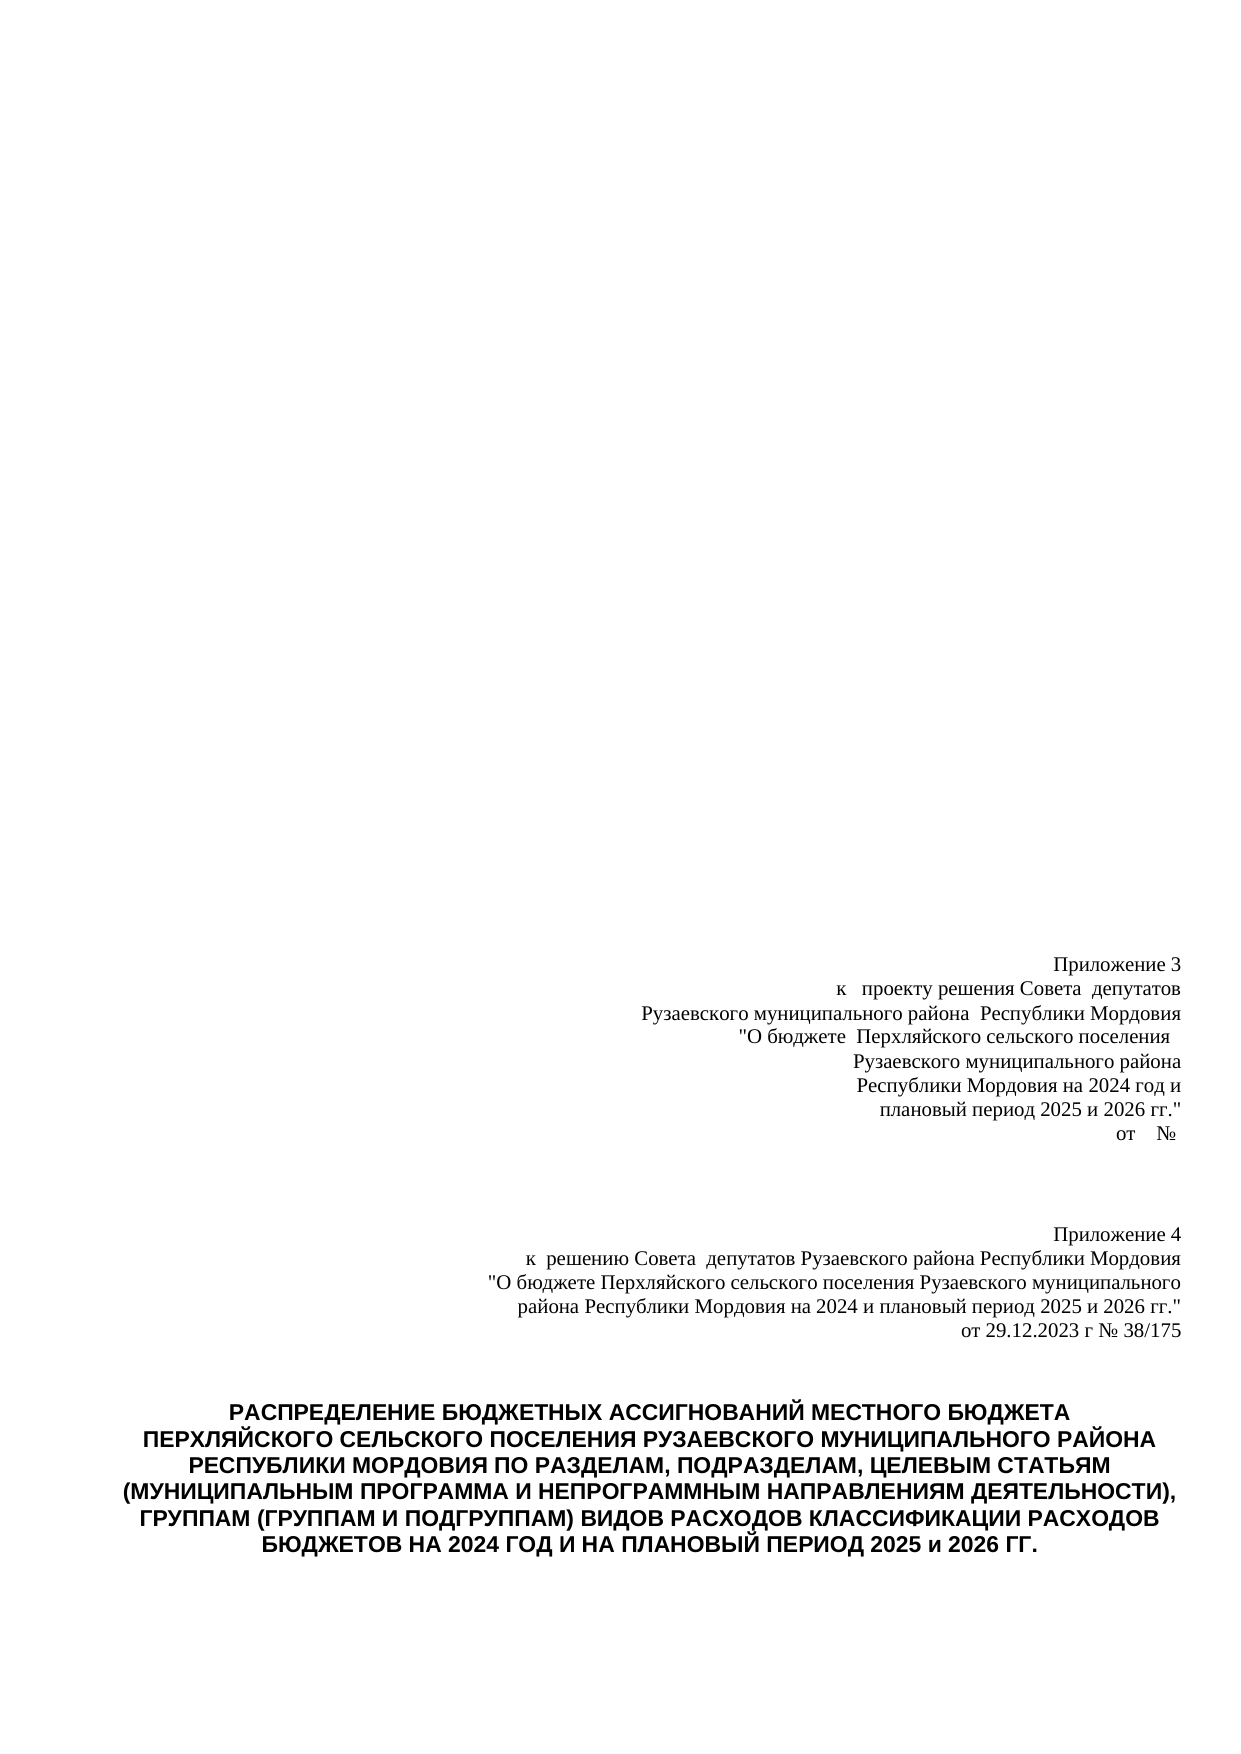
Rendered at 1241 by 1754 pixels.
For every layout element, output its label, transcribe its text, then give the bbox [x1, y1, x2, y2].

text плановый период 2025 и 2026 гг." [118, 1097, 1181, 1121]
text Приложение 3 [118, 952, 1181, 976]
text Республики Мордовия на 2024 год и [118, 1073, 1181, 1097]
text "О бюджете Перхляйского сельского поселения Рузаевского муниципального района Республики Мордовия на 2024 и плановый период 2025 и 2026 гг." [118, 1269, 1181, 1318]
text к проекту решения Совета депутатов [118, 976, 1181, 1000]
text Рузаевского муниципального района [118, 1048, 1181, 1073]
text Приложение 4 [118, 1221, 1181, 1246]
text "О бюджете Перхляйского сельского поселения [118, 1024, 1181, 1048]
text РАСПРЕДЕЛЕНИЕ БЮДЖЕТНЫХ АССИГНОВАНИЙ МЕСТНОГО БЮДЖЕТА ПЕРХЛЯЙСКОГО СЕЛЬСКОГО ПОСЕЛЕНИЯ РУЗАЕВСКОГО МУНИЦИПАЛЬНОГО РАЙОНА РЕСПУБЛИКИ МОРДОВИЯ ПО РАЗДЕЛАМ, ПОДРАЗДЕЛАМ, ЦЕЛЕВЫМ СТАТЬЯМ (МУНИЦИПАЛЬНЫМ ПРОГРАММА И НЕПРОГРАММНЫМ НАПРАВЛЕНИЯМ ДЕЯТЕЛЬНОСТИ), ГРУППАМ (ГРУППАМ И ПОДГРУППАМ) ВИДОВ РАСХОДОВ КЛАССИФИКАЦИИ РАСХОДОВ БЮДЖЕТОВ НА 2024 ГОД И НА ПЛАНОВЫЙ ПЕРИОД 2025 и 2026 ГГ. [118, 1399, 1181, 1557]
text к решению Совета депутатов Рузаевского района Республики Мордовия [118, 1246, 1181, 1269]
text от № [118, 1121, 1181, 1202]
text Рузаевского муниципального района Республики Мордовия [118, 1000, 1181, 1024]
text от 29.12.2023 г № 38/175 [118, 1318, 1181, 1342]
